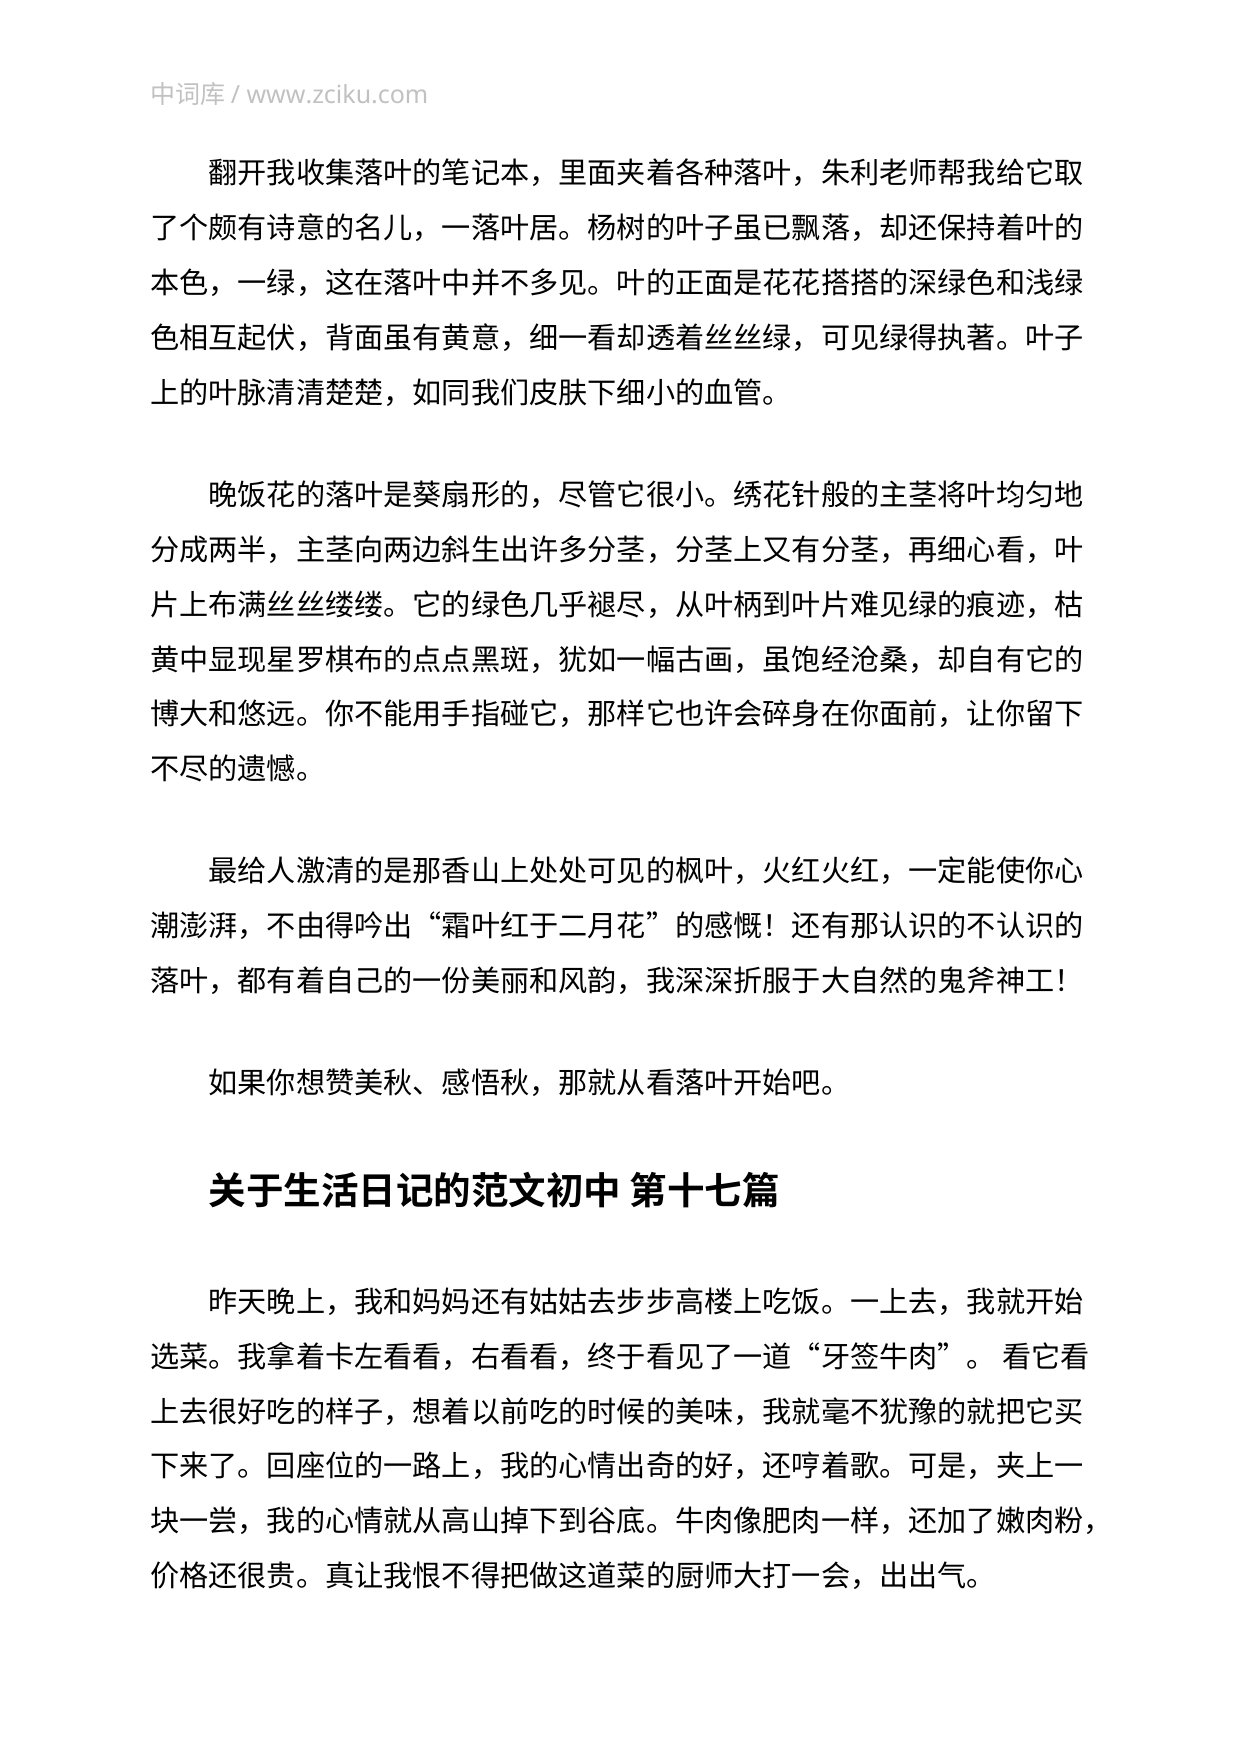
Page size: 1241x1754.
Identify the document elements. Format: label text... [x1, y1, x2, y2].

text 最给人激清的是那香山上处处可见的枫叶，火红火红，一定能使你心潮澎湃，不由得吟出“霜叶红于二月花”的感慨！还有那认识的不认识的落叶，都有着自己的一份美丽和风韵，我深深折服于大自然的鬼斧神工！ [150, 848, 1090, 1000]
text 关于生活日记的范文初中 第十七篇 [150, 1161, 1090, 1215]
text 昨天晚上，我和妈妈还有姑姑去步步高楼上吃饭。一上去，我就开始选菜。我拿着卡左看看，右看看，终于看见了一道“牙签牛肉”。 看它看上去很好吃的样子，想着以前吃的时候的美味，我就毫不犹豫的就把它买下来了。回座位的一路上，我的心情出奇的好，还哼着歌。可是，夹上一块一尝，我的心情就从高山掉下到谷底。牛肉像肥肉一样，还加了嫩肉粉，价格还很贵。真让我恨不得把做这道菜的厨师大打一会，出出气。 [150, 1278, 1090, 1595]
text 翻开我收集落叶的笔记本，里面夹着各种落叶，朱利老师帮我给它取了个颇有诗意的名儿，一落叶居。杨树的叶子虽已飘落，却还保持着叶的本色，一绿，这在落叶中并不多见。叶的正面是花花搭搭的深绿色和浅绿色相互起伏，背面虽有黄意，细一看却透着丝丝绿，可见绿得执著。叶子上的叶脉清清楚楚，如同我们皮肤下细小的血管。 [150, 150, 1090, 412]
text 晚饭花的落叶是葵扇形的，尽管它很小。绣花针般的主茎将叶均匀地分成两半，主茎向两边斜生出许多分茎，分茎上又有分茎，再细心看，叶片上布满丝丝缕缕。它的绿色几乎褪尽，从叶柄到叶片难见绿的痕迹，枯黄中显现星罗棋布的点点黑斑，犹如一幅古画，虽饱经沧桑，却自有它的博大和悠远。你不能用手指碰它，那样它也许会碎身在你面前，让你留下不尽的遗憾。 [150, 471, 1090, 788]
text 如果你想赞美秋、感悟秋，那就从看落叶开始吧。 [150, 1059, 1090, 1101]
